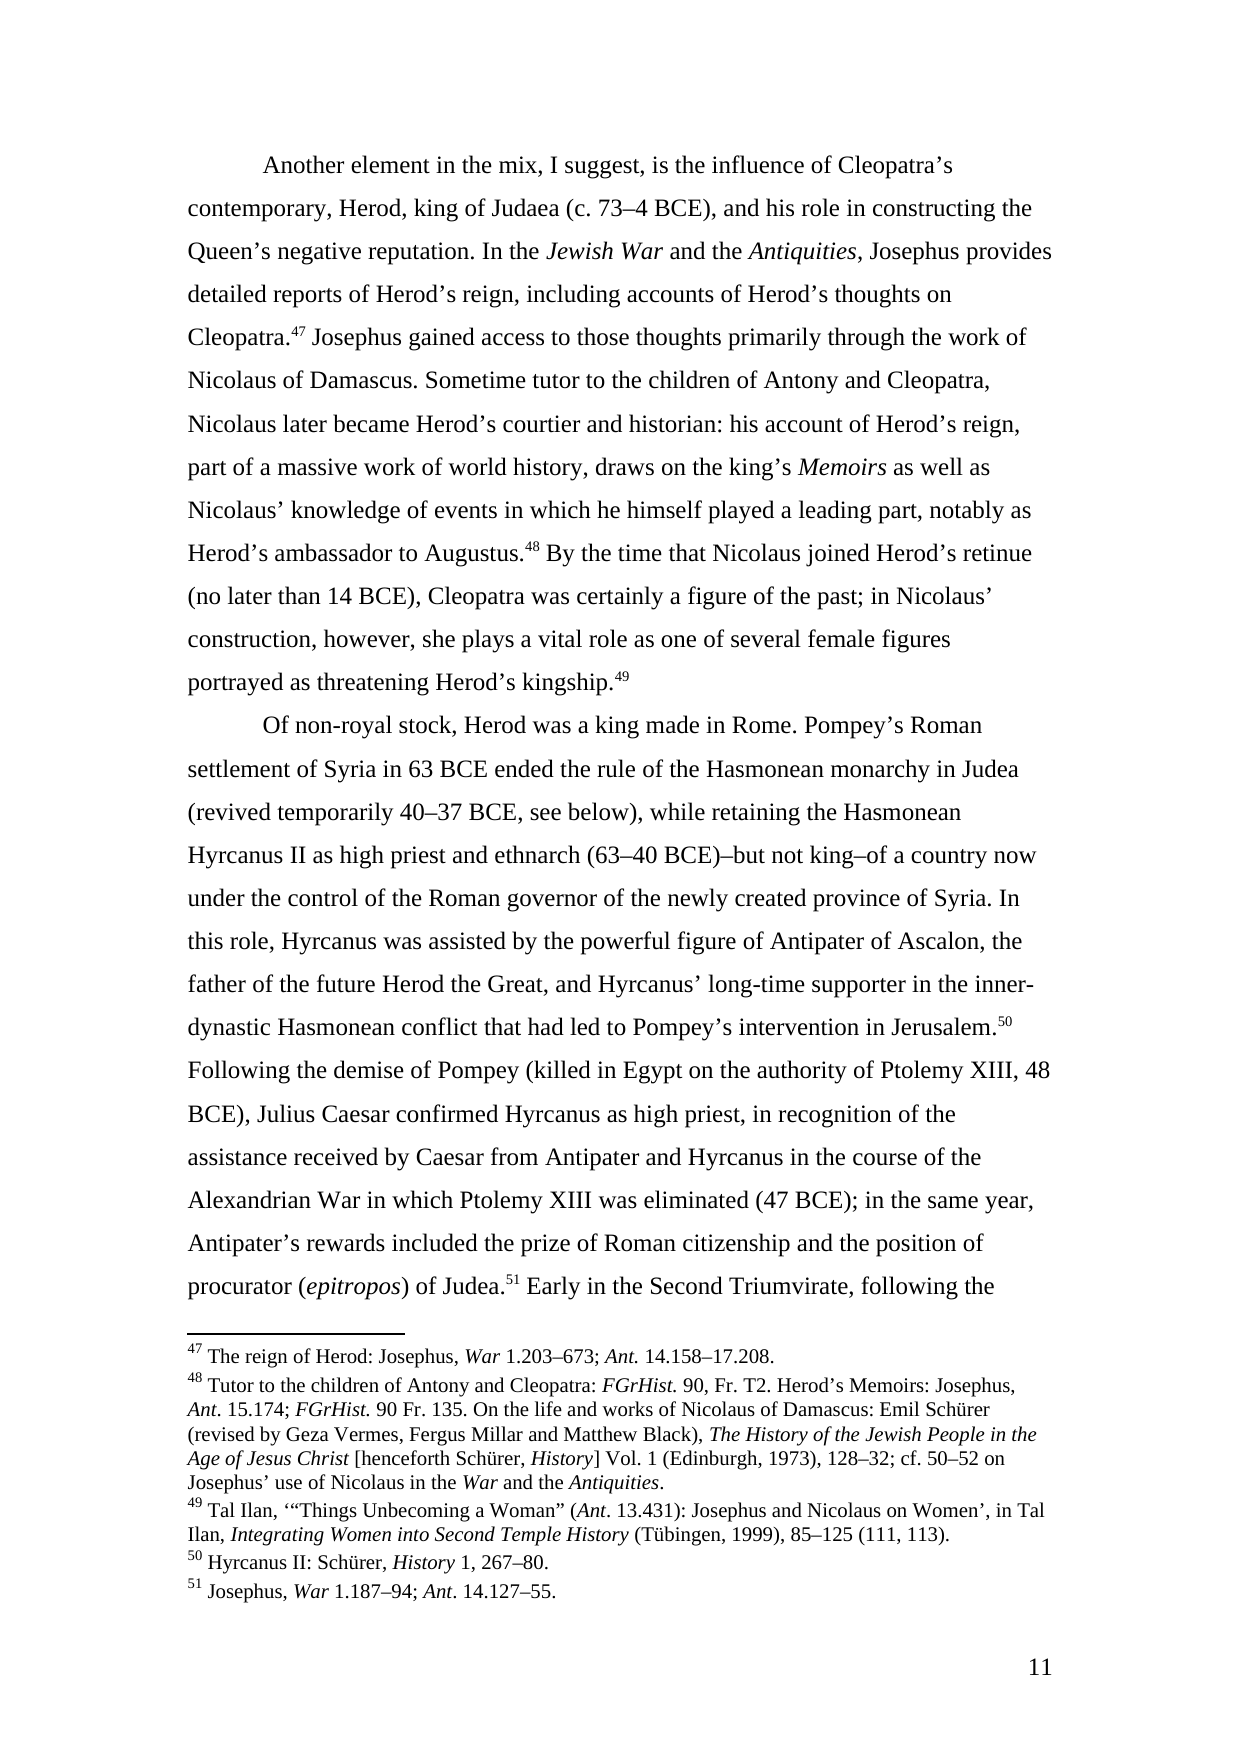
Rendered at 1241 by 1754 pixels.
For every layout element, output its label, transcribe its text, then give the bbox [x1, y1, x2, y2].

text Another element in the mix, I suggest, is the influence of Cleopatra’s contemporary, Herod, king of Judaea (c. 73–4 BCE), and his role in constructing the Queen’s negative reputation. In the Jewish War and the Antiquities, Josephus provides detailed reports of Herod’s reign, including accounts of Herod’s thoughts on Cleopatra. Josephus gained access to those thoughts primarily through the work of Nicolaus of Damascus. Sometime tutor to the children of Antony and Cleopatra, Nicolaus later became Herod’s courtier and historian: his account of Herod’s reign, part of a massive work of world history, draws on the king’s Memoirs as well as Nicolaus’ knowledge of events in which he himself played a leading part, notably as Herod’s ambassador to Augustus. By the time that Nicolaus joined Herod’s retinue (no later than 14 BCE), Cleopatra was certainly a figure of the past; in Nicolaus’ construction, however, she plays a vital role as one of several female figures portrayed as threatening Herod’s kingship. [187, 150, 1053, 696]
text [187, 711, 1053, 1300]
